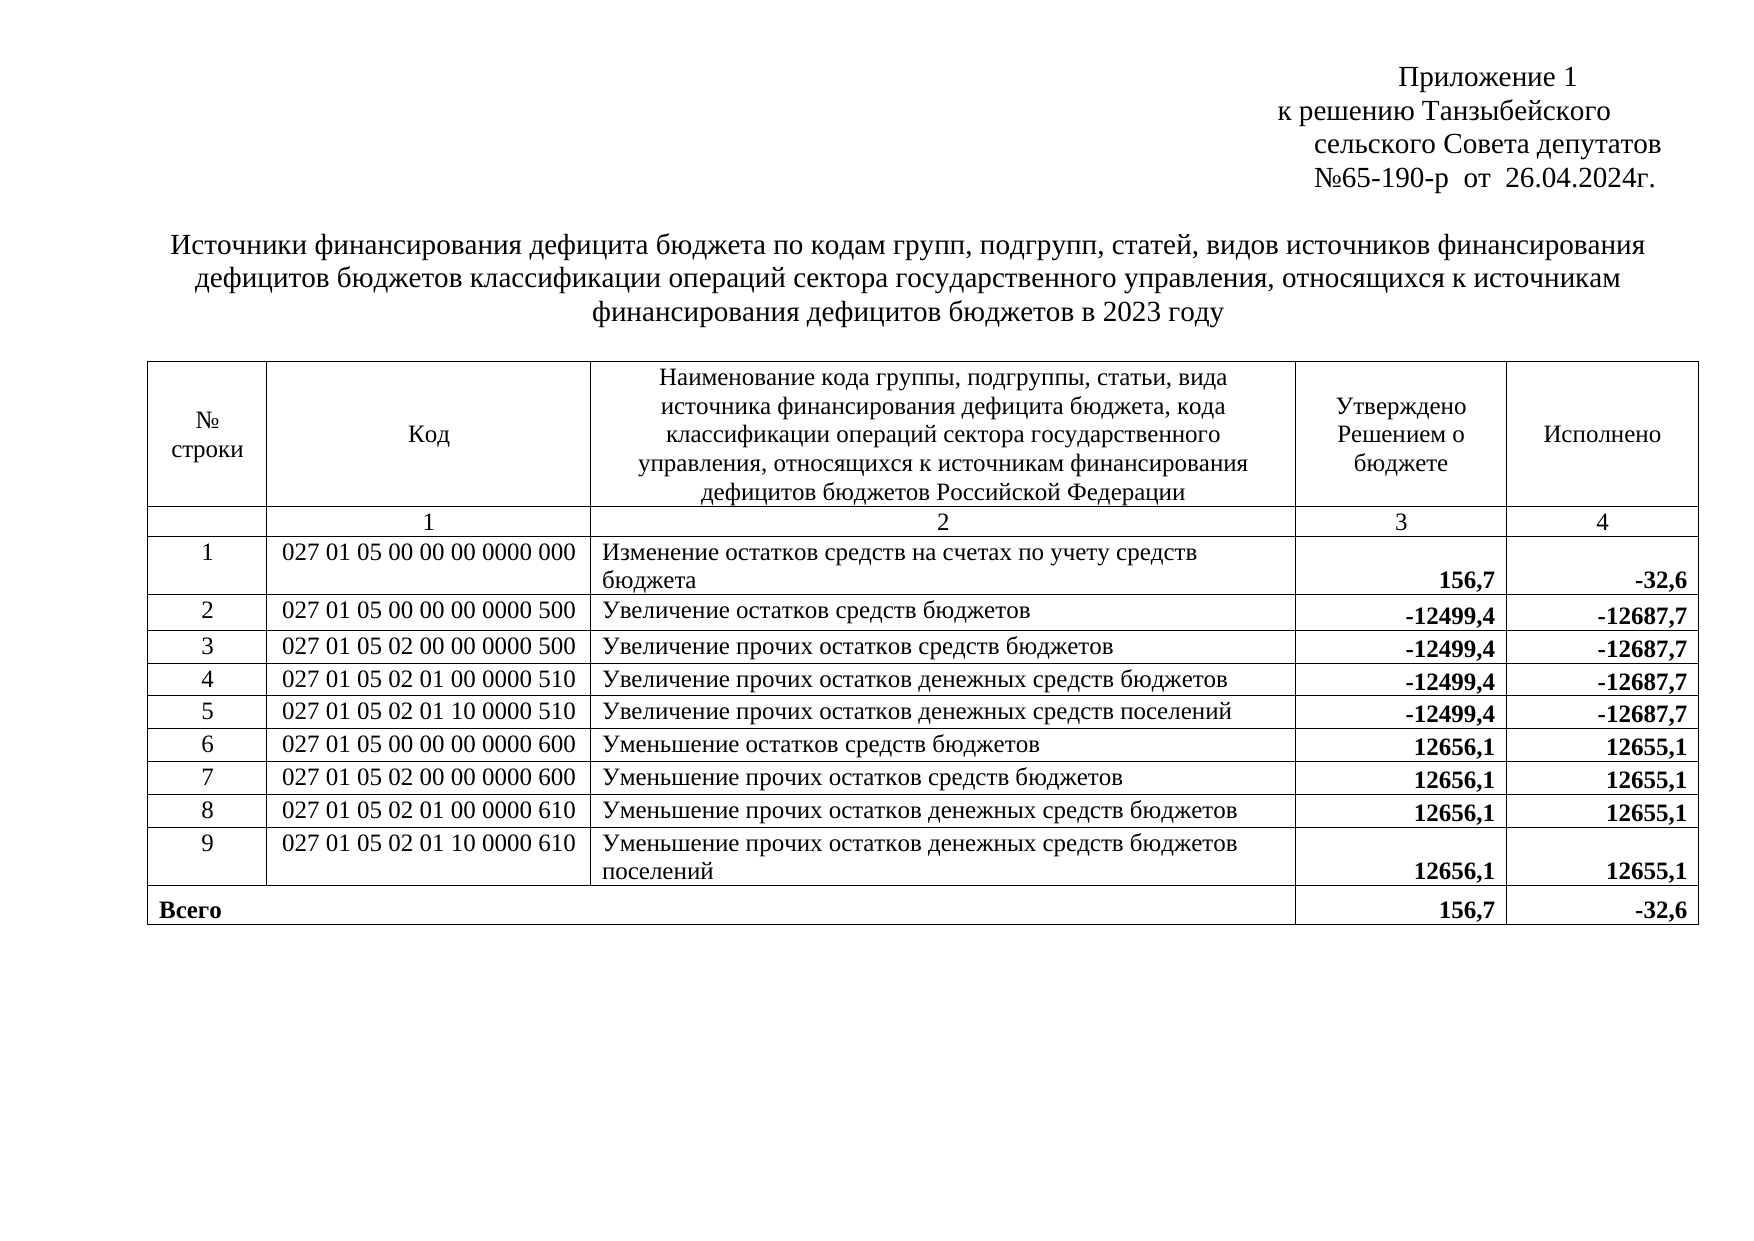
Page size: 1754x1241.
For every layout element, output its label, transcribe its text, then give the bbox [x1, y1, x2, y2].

table_cell 1 [267, 507, 590, 536]
table_header Код [267, 362, 590, 506]
table_cell 027 01 05 02 01 00 0000 510 [267, 664, 590, 695]
table_cell Увеличение прочих остатков средств бюджетов [591, 631, 1295, 663]
table_cell 12655,1 [1507, 729, 1698, 761]
table_cell 027 01 05 02 01 10 0000 610 [267, 828, 590, 885]
text Источники финансирования дефицита бюджета по кодам групп, подгрупп, статей, видов источников финансирования дефицитов бюджетов классификации операций сектора государственного управления, относящихся к источникам финансирования дефицитов бюджетов в 2023 году [118, 227, 1698, 327]
table_cell [148, 507, 266, 536]
table_cell 156,7 [1296, 886, 1506, 924]
table_cell 4 [1507, 507, 1698, 536]
text Приложение 1 [118, 59, 1698, 93]
table_cell Всего [148, 886, 1295, 924]
table_cell Уменьшение остатков средств бюджетов [591, 729, 1295, 761]
table_cell Увеличение прочих остатков денежных средств поселений [591, 696, 1295, 728]
table_cell 1 [148, 537, 266, 594]
table_cell 8 [148, 795, 266, 827]
table_cell 027 01 05 00 00 00 0000 000 [267, 537, 590, 594]
table_cell 2 [148, 595, 266, 630]
table_cell -32,6 [1507, 886, 1698, 924]
table_cell Уменьшение прочих остатков денежных средств бюджетов поселений [591, 828, 1295, 885]
table_header № строки [148, 362, 266, 506]
table_cell 3 [1296, 507, 1506, 536]
table_cell -12499,4 [1296, 664, 1506, 695]
table_cell -12499,4 [1296, 595, 1506, 630]
table_cell 12656,1 [1296, 828, 1506, 885]
table_cell Уменьшение прочих остатков денежных средств бюджетов [591, 795, 1295, 827]
text сельского Совета депутатов [118, 126, 1698, 160]
table_cell Увеличение прочих остатков денежных средств бюджетов [591, 664, 1295, 695]
table_cell 12656,1 [1296, 729, 1506, 761]
table_header Исполнено [1507, 362, 1698, 506]
table_cell 156,7 [1296, 537, 1506, 594]
table_cell -12687,7 [1507, 595, 1698, 630]
table_cell -12687,7 [1507, 664, 1698, 695]
table_cell 3 [148, 631, 266, 663]
table_cell 027 01 05 02 01 00 0000 610 [267, 795, 590, 827]
table_header Наименование кода группы, подгруппы, статьи, вида источника финансирования дефицита бюджета, кода классификации операций сектора государственного управления, относящихся к источникам финансирования дефицитов бюджетов Российской Федерации [591, 362, 1295, 506]
table_cell -12687,7 [1507, 631, 1698, 663]
table_cell Уменьшение прочих остатков средств бюджетов [591, 762, 1295, 794]
table_cell Изменение остатков средств на счетах по учету средств бюджета [591, 537, 1295, 594]
table_cell 12656,1 [1296, 762, 1506, 794]
table_cell 2 [591, 507, 1295, 536]
table_cell 12656,1 [1296, 795, 1506, 827]
table_header Утверждено Решением о бюджете [1296, 362, 1506, 506]
text к решению Танзыбейского [118, 93, 1698, 126]
table_cell Увеличение остатков средств бюджетов [591, 595, 1295, 630]
table_cell -12499,4 [1296, 631, 1506, 663]
table_cell 027 01 05 02 00 00 0000 600 [267, 762, 590, 794]
table_cell 12655,1 [1507, 828, 1698, 885]
table_cell -12499,4 [1296, 696, 1506, 728]
table_cell 5 [148, 696, 266, 728]
table_cell 12655,1 [1507, 795, 1698, 827]
table_cell 7 [148, 762, 266, 794]
table_cell -32,6 [1507, 537, 1698, 594]
table_cell 4 [148, 664, 266, 695]
table_cell 027 01 05 00 00 00 0000 500 [267, 595, 590, 630]
table_cell -12687,7 [1507, 696, 1698, 728]
table_cell 027 01 05 02 01 10 0000 510 [267, 696, 590, 728]
text №65-190-р от 26.04.2024г. [118, 160, 1698, 193]
table_cell 9 [148, 828, 266, 885]
table_cell 12655,1 [1507, 762, 1698, 794]
table_cell 027 01 05 00 00 00 0000 600 [267, 729, 590, 761]
table_cell 027 01 05 02 00 00 0000 500 [267, 631, 590, 663]
table_cell 6 [148, 729, 266, 761]
